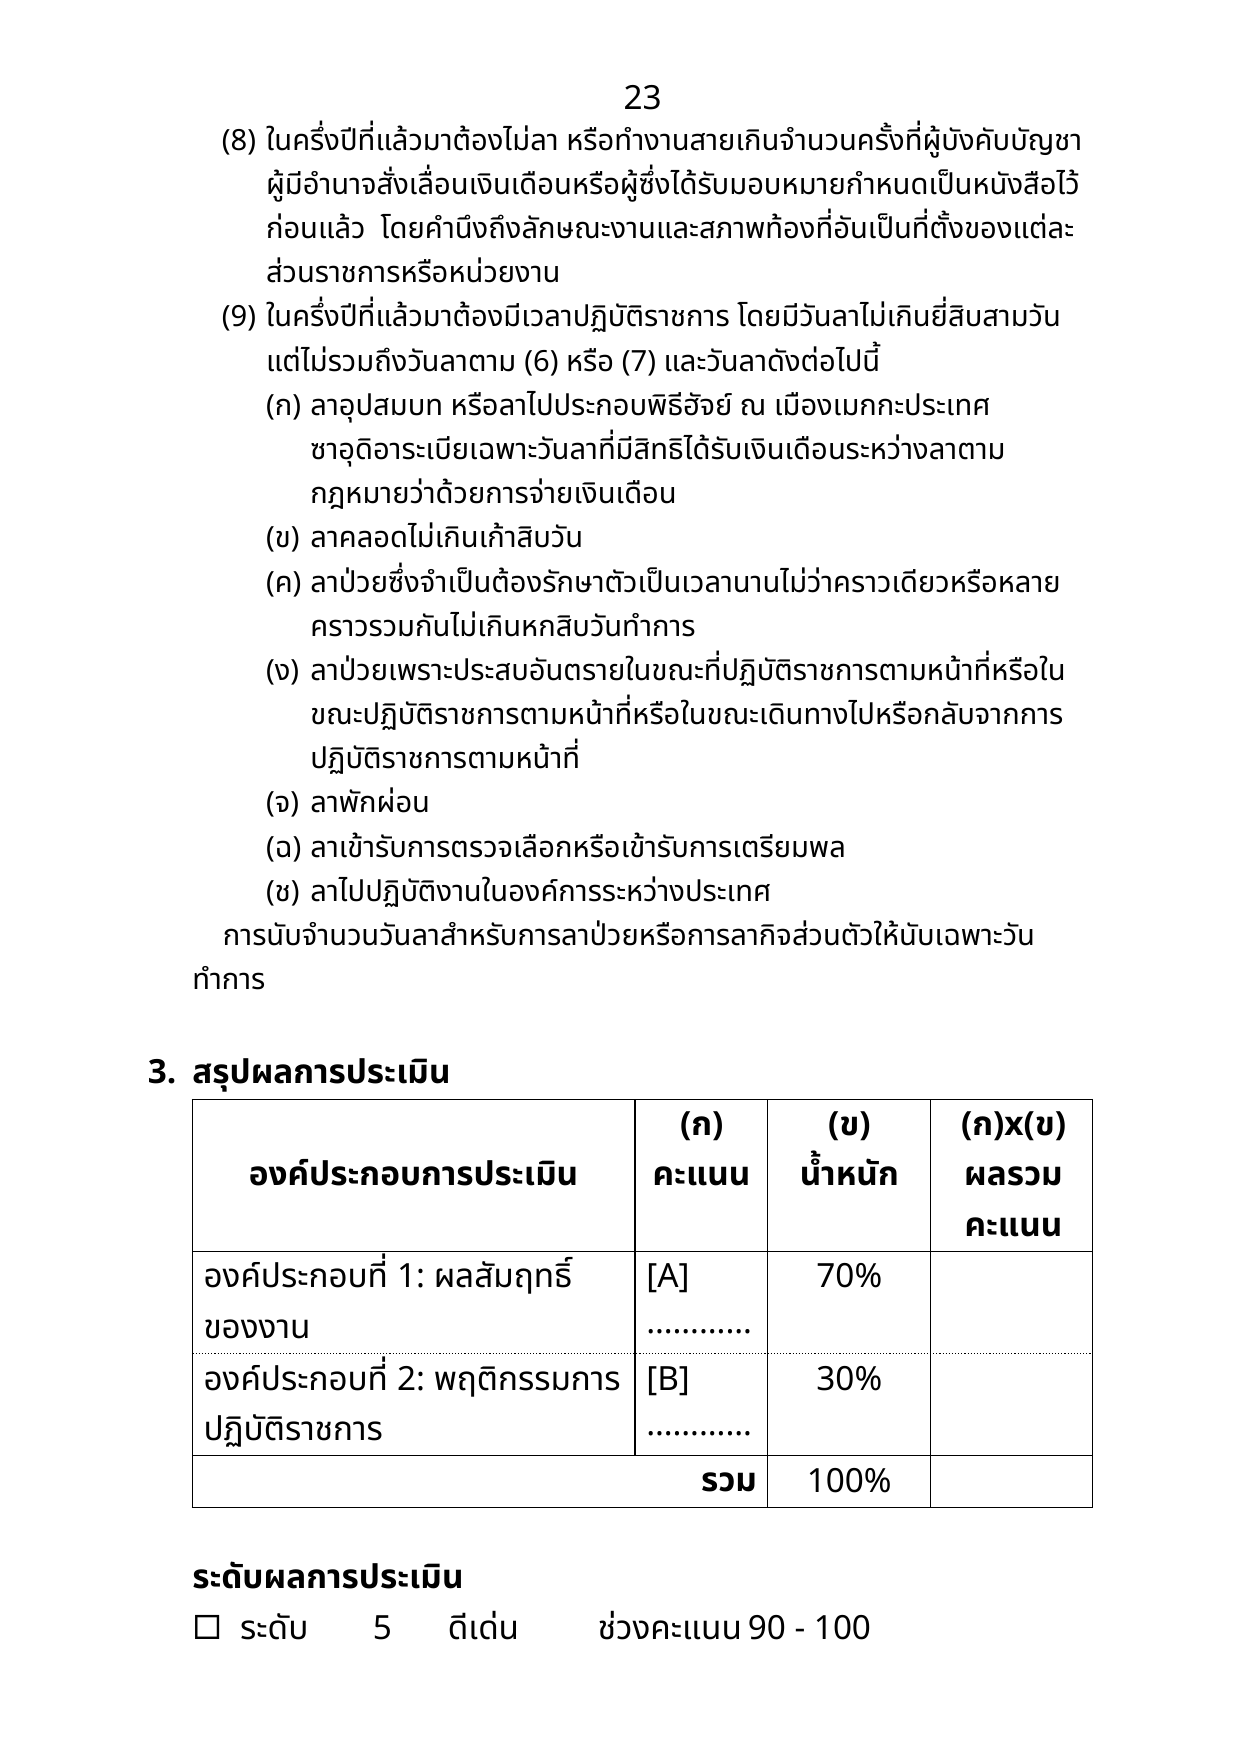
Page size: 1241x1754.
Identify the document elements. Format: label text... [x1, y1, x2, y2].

list การนับจำนวนวันลาสำหรับการลาป่วยหรือการลากิจส่วนตัวให้นับเฉพาะวันทำการ [192, 914, 1093, 1003]
list ลาคลอดไม่เกินเก้าสิบวัน [266, 517, 1093, 561]
table_cell [B] ………… [636, 1353, 767, 1455]
table_cell 70% [768, 1252, 930, 1353]
list สรุปผลการประเมิน [148, 1048, 1093, 1099]
table_cell 30% [768, 1353, 930, 1455]
list ในครึ่งปีที่แล้วมาต้องไม่ลา หรือทำงานสายเกินจำนวนครั้งที่ผู้บังคับบัญชาผู้มีอำนาจสั่งเลื่อนเงินเดือนหรือผู้ซึ่งได้รับมอบหมายกำหนดเป็นหนังสือไว้ก่อนแล้ว โดยคำนึงถึงลักษณะงานและสภาพท้องที่อันเป็นที่ตั้งของแต่ละส่วนราชการหรือหน่วยงาน [222, 119, 1093, 296]
table_cell 100% [768, 1456, 930, 1507]
list ลาป่วยซึ่งจำเป็นต้องรักษาตัวเป็นเวลานานไม่ว่าคราวเดียวหรือหลายคราวรวมกันไม่เกินหกสิบวันทำการ [266, 561, 1093, 649]
table_header (ก)x(ข) ผลรวมคะแนน [931, 1100, 1092, 1251]
table_cell [931, 1252, 1092, 1353]
list ลาพักผ่อน [266, 782, 1093, 826]
table_header (ก) คะแนน [636, 1100, 767, 1251]
list ลาไปปฏิบัติงานในองค์การระหว่างประเทศ [266, 870, 1093, 914]
list ลาอุปสมบท หรือลาไปประกอบพิธีฮัจย์ ณ เมืองเมกกะประเทศซาอุดิอาระเบียเฉพาะวันลาที่มีสิทธิได้รับเงินเดือนระหว่างลาตามกฎหมายว่าด้วยการจ่ายเงินเดือน [266, 384, 1093, 517]
text ระดับ 5 ดีเด่น ช่วงคะแนน 90 - 100 [148, 1604, 1093, 1654]
table_cell องค์ประกอบที่ 1: ผลสัมฤทธิ์ของงาน [193, 1252, 634, 1353]
table_cell [A] ………… [636, 1252, 767, 1353]
table_cell [931, 1456, 1092, 1507]
table_cell องค์ประกอบที่ 2: พฤติกรรมการปฏิบัติราชการ [193, 1353, 634, 1455]
text ระดับผลการประเมิน [148, 1553, 1093, 1604]
list ในครึ่งปีที่แล้วมาต้องมีเวลาปฏิบัติราชการ โดยมีวันลาไม่เกินยี่สิบสามวันแต่ไม่รวมถึงวันลาตาม (6) หรือ (7) และวันลาดังต่อไปนี้ [222, 296, 1093, 384]
table_cell [931, 1353, 1092, 1455]
table_cell รวม [193, 1456, 767, 1507]
list ลาป่วยเพราะประสบอันตรายในขณะที่ปฏิบัติราชการตามหน้าที่หรือในขณะปฏิบัติราชการตามหน้าที่หรือในขณะเดินทางไปหรือกลับจากการปฏิบัติราชการตามหน้าที่ [266, 649, 1093, 782]
table_header องค์ประกอบการประเมิน [193, 1100, 634, 1251]
table_header (ข) น้ำหนัก [768, 1100, 930, 1251]
list ลาเข้ารับการตรวจเลือกหรือเข้ารับการเตรียมพล [266, 826, 1093, 870]
